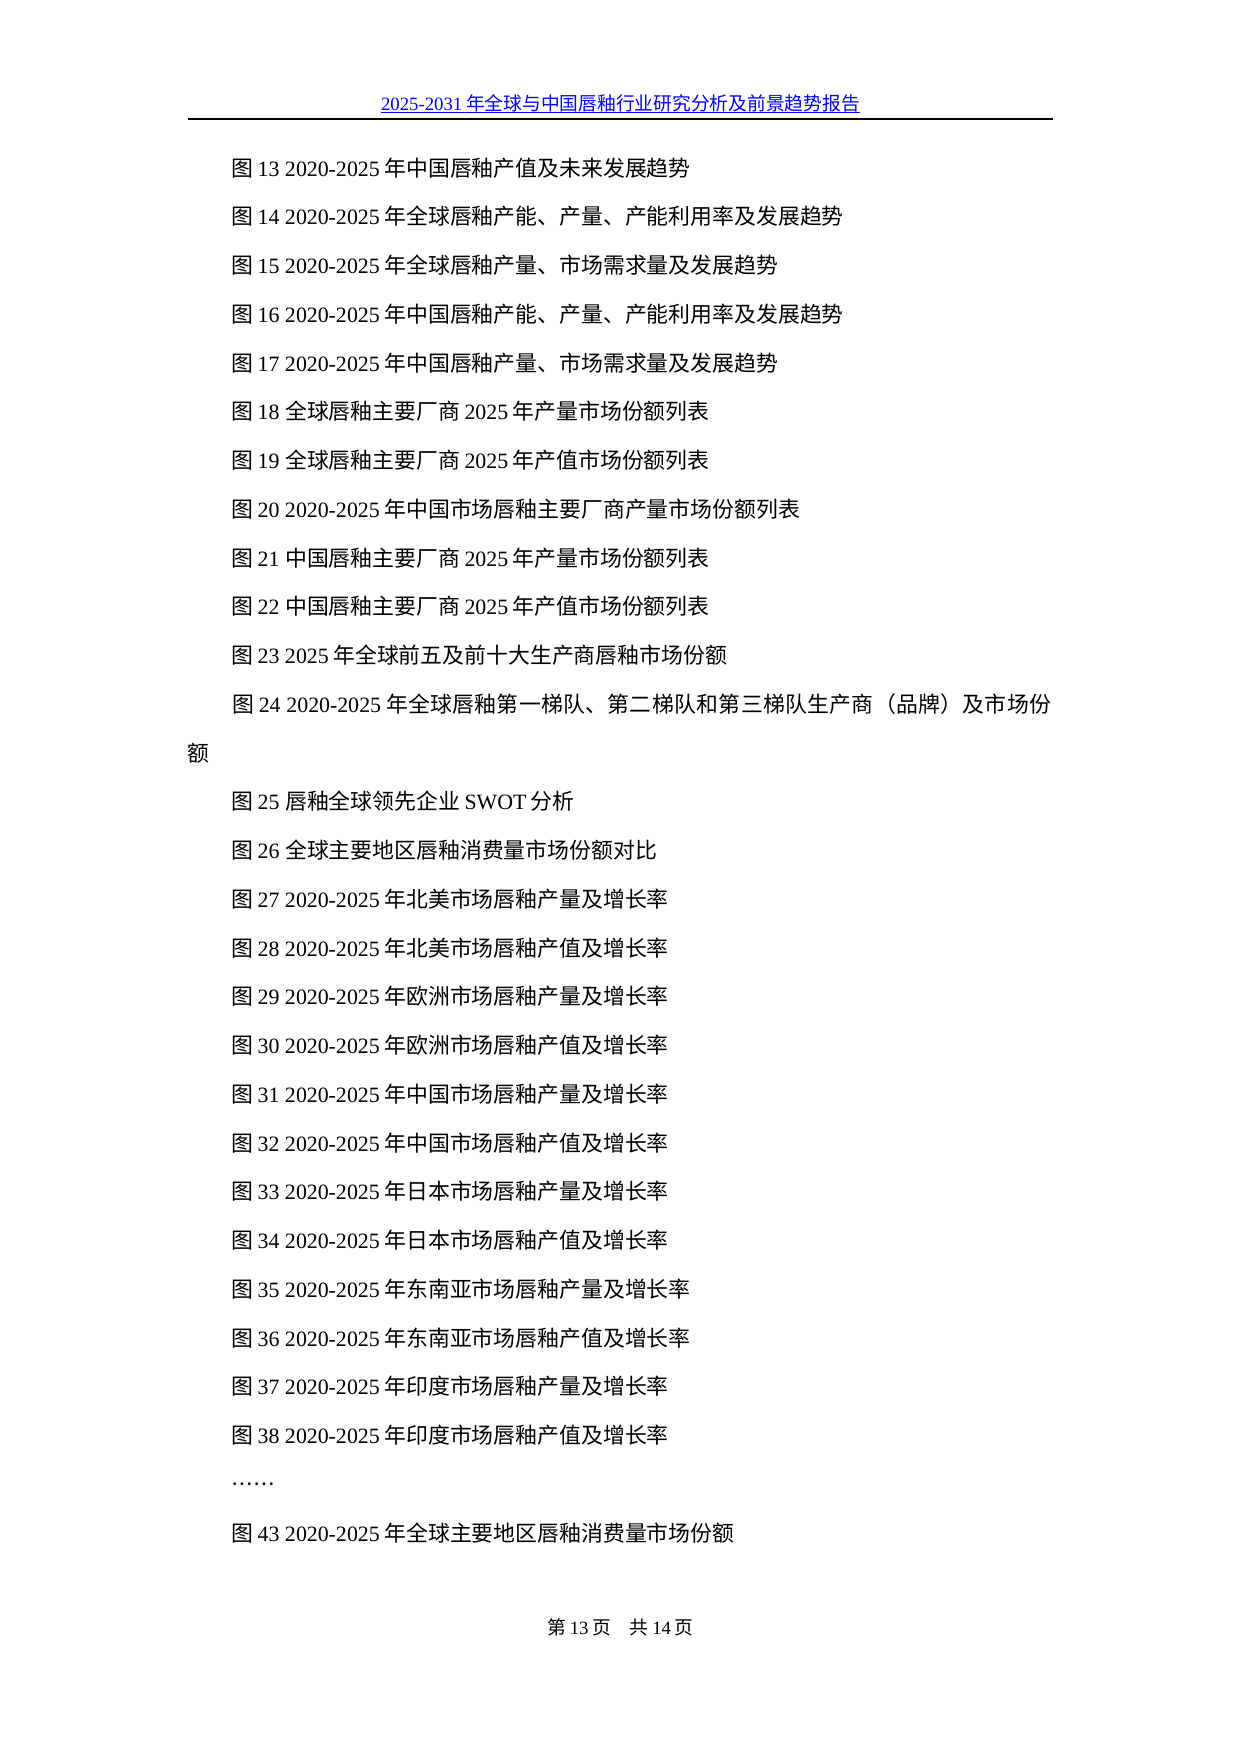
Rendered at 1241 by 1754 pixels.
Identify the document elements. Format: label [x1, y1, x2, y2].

text [187, 150, 1053, 1548]
